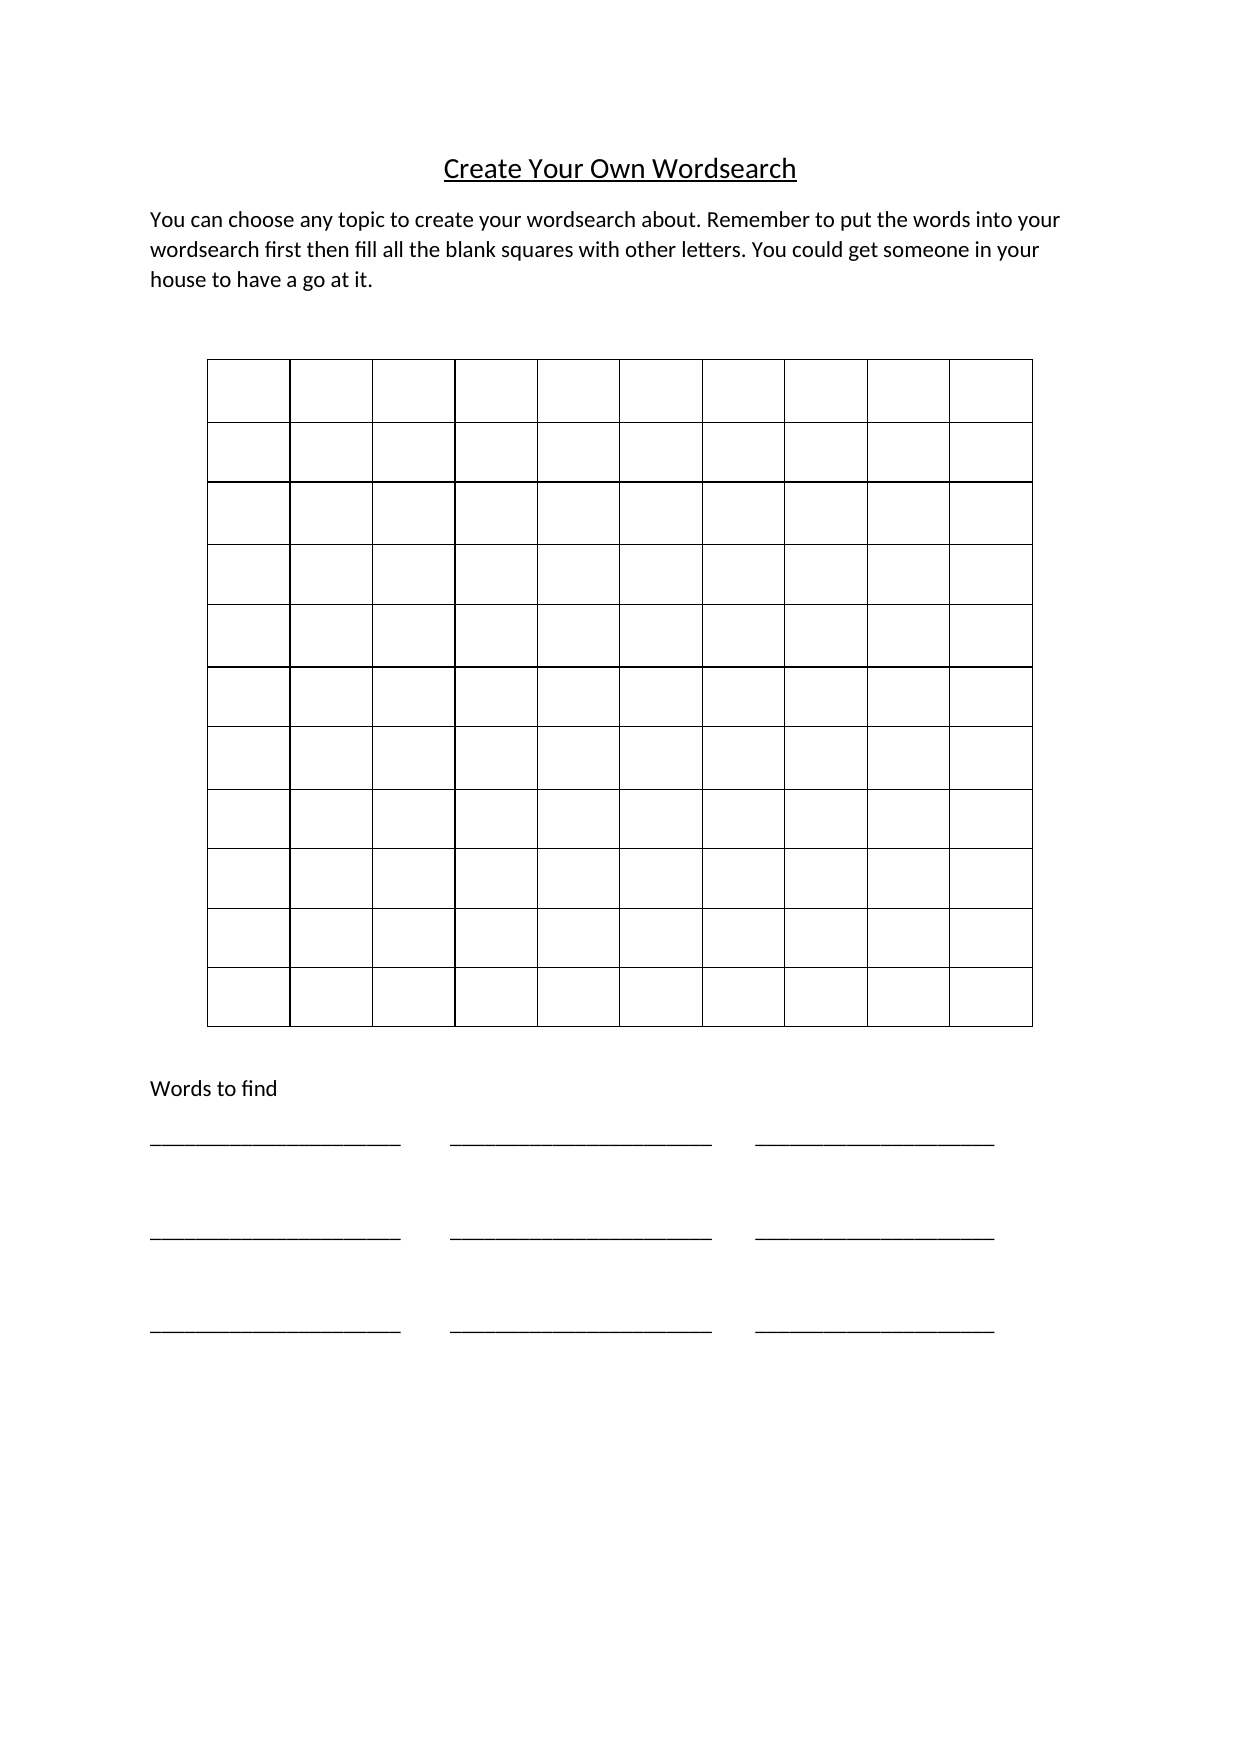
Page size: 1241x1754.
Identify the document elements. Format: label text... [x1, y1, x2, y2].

table_cell [538, 423, 619, 481]
table_cell [291, 545, 372, 604]
table_cell [538, 909, 619, 967]
table_cell [538, 605, 619, 666]
table_cell [950, 909, 1032, 967]
table_cell [538, 668, 619, 726]
table_cell [620, 423, 702, 481]
table_cell [456, 483, 537, 544]
table_cell [785, 545, 867, 604]
table_cell [538, 483, 619, 544]
table_cell [208, 483, 289, 544]
table_cell [703, 790, 784, 848]
table_cell [456, 605, 537, 666]
table_cell [291, 423, 372, 481]
table_header [950, 360, 1032, 422]
table_cell [291, 849, 372, 907]
table_cell [620, 909, 702, 967]
table_cell [291, 668, 372, 726]
table_header [373, 360, 454, 422]
text ______________________ _______________________ _____________________ [150, 1215, 1090, 1243]
table_cell [373, 605, 454, 666]
table_cell [868, 605, 949, 666]
table_cell [785, 668, 867, 726]
table_cell [456, 423, 537, 481]
table_cell [703, 605, 784, 666]
table_cell [950, 968, 1032, 1026]
table_cell [620, 968, 702, 1026]
table_cell [703, 968, 784, 1026]
table_cell [208, 668, 289, 726]
table_header [456, 360, 537, 422]
table_cell [950, 423, 1032, 481]
table_cell [703, 545, 784, 604]
table_cell [208, 968, 289, 1026]
table_cell [703, 668, 784, 726]
table_cell [868, 849, 949, 907]
table_cell [785, 423, 867, 481]
table_cell [291, 483, 372, 544]
table_cell [291, 968, 372, 1026]
table_cell [456, 727, 537, 789]
table_cell [538, 727, 619, 789]
table_cell [703, 849, 784, 907]
table_header [538, 360, 619, 422]
table_cell [456, 545, 537, 604]
table_cell [373, 968, 454, 1026]
table_cell [620, 849, 702, 907]
table_cell [703, 483, 784, 544]
table_cell [620, 790, 702, 848]
table_cell [373, 790, 454, 848]
table_cell [950, 849, 1032, 907]
table_header [703, 360, 784, 422]
table_cell [868, 909, 949, 967]
table_header [620, 360, 702, 422]
table_cell [291, 727, 372, 789]
table_cell [373, 849, 454, 907]
table_cell [868, 727, 949, 789]
table_cell [785, 968, 867, 1026]
table_cell [456, 790, 537, 848]
table_cell [868, 545, 949, 604]
table_cell [373, 545, 454, 604]
table_cell [785, 790, 867, 848]
table_cell [950, 727, 1032, 789]
table_cell [456, 909, 537, 967]
table_cell [208, 849, 289, 907]
table_cell [208, 605, 289, 666]
table_cell [868, 483, 949, 544]
table_cell [538, 545, 619, 604]
table_cell [703, 423, 784, 481]
table_cell [950, 605, 1032, 666]
table_cell [785, 849, 867, 907]
table_cell [950, 790, 1032, 848]
table_cell [620, 668, 702, 726]
table_cell [291, 909, 372, 967]
table_cell [950, 545, 1032, 604]
table_header [868, 360, 949, 422]
table_header [208, 360, 289, 422]
table_cell [620, 727, 702, 789]
text Create Your Own Wordsearch [150, 150, 1090, 186]
table_cell [950, 668, 1032, 726]
text ______________________ _______________________ _____________________ [150, 1308, 1090, 1336]
table_cell [373, 727, 454, 789]
table_header [785, 360, 867, 422]
table_cell [538, 790, 619, 848]
table_cell [291, 790, 372, 848]
table_cell [538, 968, 619, 1026]
text Words to find [150, 1074, 1090, 1102]
table_cell [373, 423, 454, 481]
table_cell [456, 668, 537, 726]
table_cell [208, 423, 289, 481]
table_cell [456, 968, 537, 1026]
table_cell [373, 909, 454, 967]
table_cell [373, 483, 454, 544]
text ______________________ _______________________ _____________________ [150, 1121, 1090, 1149]
table_cell [291, 605, 372, 666]
table_cell [703, 727, 784, 789]
table_cell [208, 909, 289, 967]
table_header [291, 360, 372, 422]
table_cell [950, 483, 1032, 544]
table_cell [785, 483, 867, 544]
table_cell [868, 968, 949, 1026]
table_cell [208, 790, 289, 848]
table_cell [785, 909, 867, 967]
table_cell [868, 668, 949, 726]
table_cell [208, 545, 289, 604]
table_cell [456, 849, 537, 907]
table_cell [868, 790, 949, 848]
table_cell [785, 605, 867, 666]
table_cell [538, 849, 619, 907]
table_cell [703, 909, 784, 967]
table_cell [868, 423, 949, 481]
table_cell [373, 668, 454, 726]
table_cell [785, 727, 867, 789]
text You can choose any topic to create your wordsearch about. Remember to put the words into your wordsearch first then fill all the blank squares with other letters. You could get someone in your house to have a go at it. [150, 205, 1090, 293]
table_cell [208, 727, 289, 789]
table_cell [620, 605, 702, 666]
table_cell [620, 545, 702, 604]
table_cell [620, 483, 702, 544]
